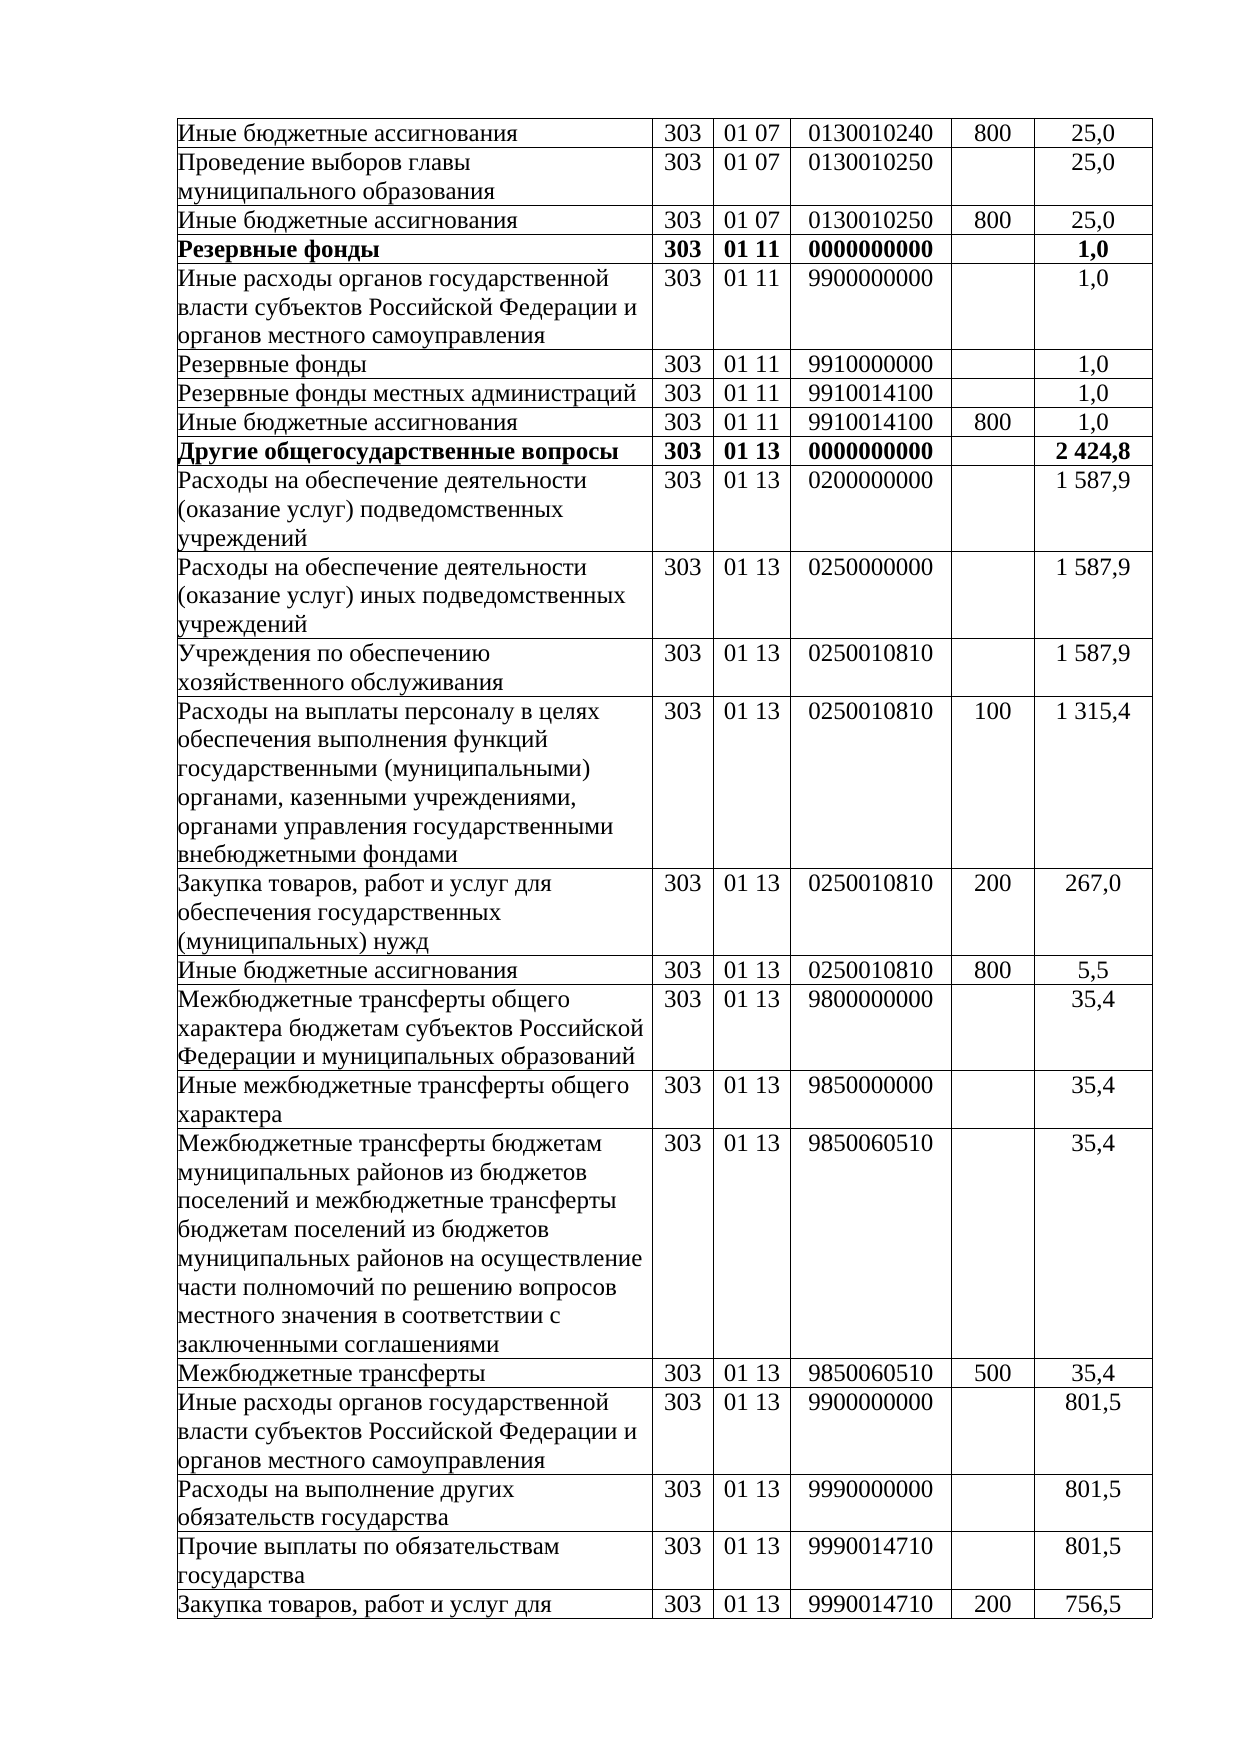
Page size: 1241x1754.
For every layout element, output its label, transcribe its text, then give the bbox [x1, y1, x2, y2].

table_cell [952, 148, 1034, 205]
table_cell Иные расходы органов государственной власти субъектов Российской Федерации и органов местного самоуправления [178, 1388, 652, 1473]
table_cell Расходы на обеспечение деятельности (оказание услуг) иных подведомственных учреждений [178, 552, 652, 638]
table_cell 0250010810 [791, 639, 951, 696]
table_cell 303 [653, 437, 713, 465]
table_cell Иные бюджетные ассигнования [178, 206, 652, 234]
table_cell 9910014100 [791, 379, 951, 407]
table_cell 303 [653, 1532, 713, 1589]
table_cell 0000000000 [791, 235, 951, 263]
table_cell 303 [653, 206, 713, 234]
table_cell 01 11 [714, 235, 790, 263]
table_cell 801,5 [1035, 1532, 1152, 1589]
table_cell 800 [952, 956, 1034, 984]
table_cell 01 13 [714, 1071, 790, 1128]
table_cell [952, 1071, 1034, 1128]
table_cell Межбюджетные трансферты [178, 1359, 652, 1387]
table_cell 1 587,9 [1035, 466, 1152, 551]
table_cell 303 [653, 639, 713, 696]
table_cell 01 13 [714, 1532, 790, 1589]
table_cell 500 [952, 1359, 1034, 1387]
table_cell 9910014100 [791, 408, 951, 436]
table_cell 0000000000 [791, 437, 951, 465]
table_cell 9900000000 [791, 1388, 951, 1473]
table_cell 9990014710 [791, 1532, 951, 1589]
table_cell Иные бюджетные ассигнования [178, 119, 652, 147]
table_cell [952, 1129, 1034, 1358]
table_cell 01 13 [714, 639, 790, 696]
table_cell 01 13 [714, 869, 790, 955]
table_cell 303 [653, 1129, 713, 1358]
table_cell 2 424,8 [1035, 437, 1152, 465]
table_cell Проведение выборов главы муниципального образования [178, 148, 652, 205]
table_cell 35,4 [1035, 1359, 1152, 1387]
table_cell 0130010240 [791, 119, 951, 147]
table_cell [952, 1532, 1034, 1589]
table_cell 100 [952, 697, 1034, 868]
table_cell 0250000000 [791, 552, 951, 638]
table_cell 9990014710 [791, 1590, 951, 1618]
table_cell 1,0 [1035, 350, 1152, 378]
table_cell 9850060510 [791, 1359, 951, 1387]
table_cell 303 [653, 235, 713, 263]
table_cell 267,0 [1035, 869, 1152, 955]
table_cell Иные межбюджетные трансферты общего характера [178, 1071, 652, 1128]
table_cell 01 13 [714, 985, 790, 1070]
table_cell 303 [653, 1475, 713, 1531]
table_cell [952, 264, 1034, 349]
table_cell 800 [952, 206, 1034, 234]
table_cell 1 315,4 [1035, 697, 1152, 868]
table_cell 01 13 [714, 1590, 790, 1618]
table_cell 01 07 [714, 119, 790, 147]
table_cell 01 13 [714, 1359, 790, 1387]
table_cell 9910000000 [791, 350, 951, 378]
table_cell 25,0 [1035, 206, 1152, 234]
table_cell Прочие выплаты по обязательствам государства [178, 1532, 652, 1589]
table_cell Расходы на выплаты персоналу в целях обеспечения выполнения функций государственными (муниципальными) органами, казенными учреждениями, органами управления государственными внебюджетными фондами [178, 697, 652, 868]
table_cell 1 587,9 [1035, 552, 1152, 638]
table_cell 9850000000 [791, 1071, 951, 1128]
table_cell 1,0 [1035, 235, 1152, 263]
table_cell [952, 466, 1034, 551]
table_cell 0130010250 [791, 206, 951, 234]
table_cell 0250010810 [791, 869, 951, 955]
table_cell 303 [653, 466, 713, 551]
table_cell 35,4 [1035, 985, 1152, 1070]
table_cell 0250010810 [791, 956, 951, 984]
table_cell 303 [653, 1071, 713, 1128]
table_cell 01 13 [714, 552, 790, 638]
table_cell 01 13 [714, 697, 790, 868]
table_cell 801,5 [1035, 1475, 1152, 1531]
table_cell 25,0 [1035, 119, 1152, 147]
table_cell [952, 639, 1034, 696]
table_cell 303 [653, 148, 713, 205]
table_cell Резервные фонды местных администраций [178, 379, 652, 407]
table_cell 01 13 [714, 956, 790, 984]
table_cell 1,0 [1035, 379, 1152, 407]
table_cell Резервные фонды [178, 350, 652, 378]
table_cell 800 [952, 408, 1034, 436]
table_cell 303 [653, 1388, 713, 1473]
table_cell 01 11 [714, 408, 790, 436]
table_cell 01 11 [714, 350, 790, 378]
table_cell [952, 437, 1034, 465]
table_cell [952, 1388, 1034, 1473]
table_cell 01 13 [714, 466, 790, 551]
table_cell 01 07 [714, 206, 790, 234]
table_cell Учреждения по обеспечению хозяйственного обслуживания [178, 639, 652, 696]
table_cell Иные бюджетные ассигнования [178, 956, 652, 984]
table_cell 01 13 [714, 1388, 790, 1473]
table_cell 35,4 [1035, 1071, 1152, 1128]
table_cell 303 [653, 1590, 713, 1618]
table_cell 0250010810 [791, 697, 951, 868]
table_cell 01 07 [714, 148, 790, 205]
table_cell [952, 235, 1034, 263]
table_cell 01 13 [714, 1475, 790, 1531]
table_cell 303 [653, 985, 713, 1070]
table_cell 0200000000 [791, 466, 951, 551]
table_cell 303 [653, 869, 713, 955]
table_cell 800 [952, 119, 1034, 147]
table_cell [178, 1590, 652, 1618]
table_cell 01 13 [714, 1129, 790, 1358]
table_cell 0130010250 [791, 148, 951, 205]
table_cell Резервные фонды [178, 235, 652, 263]
table_cell 01 13 [714, 437, 790, 465]
table_cell 1 587,9 [1035, 639, 1152, 696]
table_cell Иные бюджетные ассигнования [178, 408, 652, 436]
table_cell 9800000000 [791, 985, 951, 1070]
table_cell 303 [653, 408, 713, 436]
table_cell Другие общегосударственные вопросы [178, 437, 652, 465]
table_cell 303 [653, 119, 713, 147]
table_cell [952, 379, 1034, 407]
table_cell 801,5 [1035, 1388, 1152, 1473]
table_cell Межбюджетные трансферты бюджетам муниципальных районов из бюджетов поселений и межбюджетные трансферты бюджетам поселений из бюджетов муниципальных районов на осуществление части полномочий по решению вопросов местного значения в соответствии с заключенными соглашениями [178, 1129, 652, 1358]
table_cell 303 [653, 956, 713, 984]
table_cell 303 [653, 552, 713, 638]
table_cell Расходы на обеспечение деятельности (оказание услуг) подведомственных учреждений [178, 466, 652, 551]
table_cell 9850060510 [791, 1129, 951, 1358]
table_cell 35,4 [1035, 1129, 1152, 1358]
table_cell 200 [952, 1590, 1034, 1618]
table_cell 1,0 [1035, 408, 1152, 436]
table_cell 303 [653, 697, 713, 868]
table_cell 25,0 [1035, 148, 1152, 205]
table_cell 01 11 [714, 379, 790, 407]
table_cell 303 [653, 379, 713, 407]
table_cell [952, 1475, 1034, 1531]
table_cell Межбюджетные трансферты общего характера бюджетам субъектов Российской Федерации и муниципальных образований [178, 985, 652, 1070]
table_cell 756,5 [1035, 1590, 1152, 1618]
table_cell Закупка товаров, работ и услуг для обеспечения государственных (муниципальных) нужд [178, 869, 652, 955]
table_cell 200 [952, 869, 1034, 955]
table_cell Расходы на выполнение других обязательств государства [178, 1475, 652, 1531]
table_cell 303 [653, 1359, 713, 1387]
table_cell 303 [653, 350, 713, 378]
table_cell 9990000000 [791, 1475, 951, 1531]
table_cell 1,0 [1035, 264, 1152, 349]
table_cell 5,5 [1035, 956, 1152, 984]
table_cell Иные расходы органов государственной власти субъектов Российской Федерации и органов местного самоуправления [178, 264, 652, 349]
table_cell [952, 350, 1034, 378]
table_cell [952, 552, 1034, 638]
table_cell 9900000000 [791, 264, 951, 349]
table_cell [952, 985, 1034, 1070]
table_cell 303 [653, 264, 713, 349]
table_cell 01 11 [714, 264, 790, 349]
